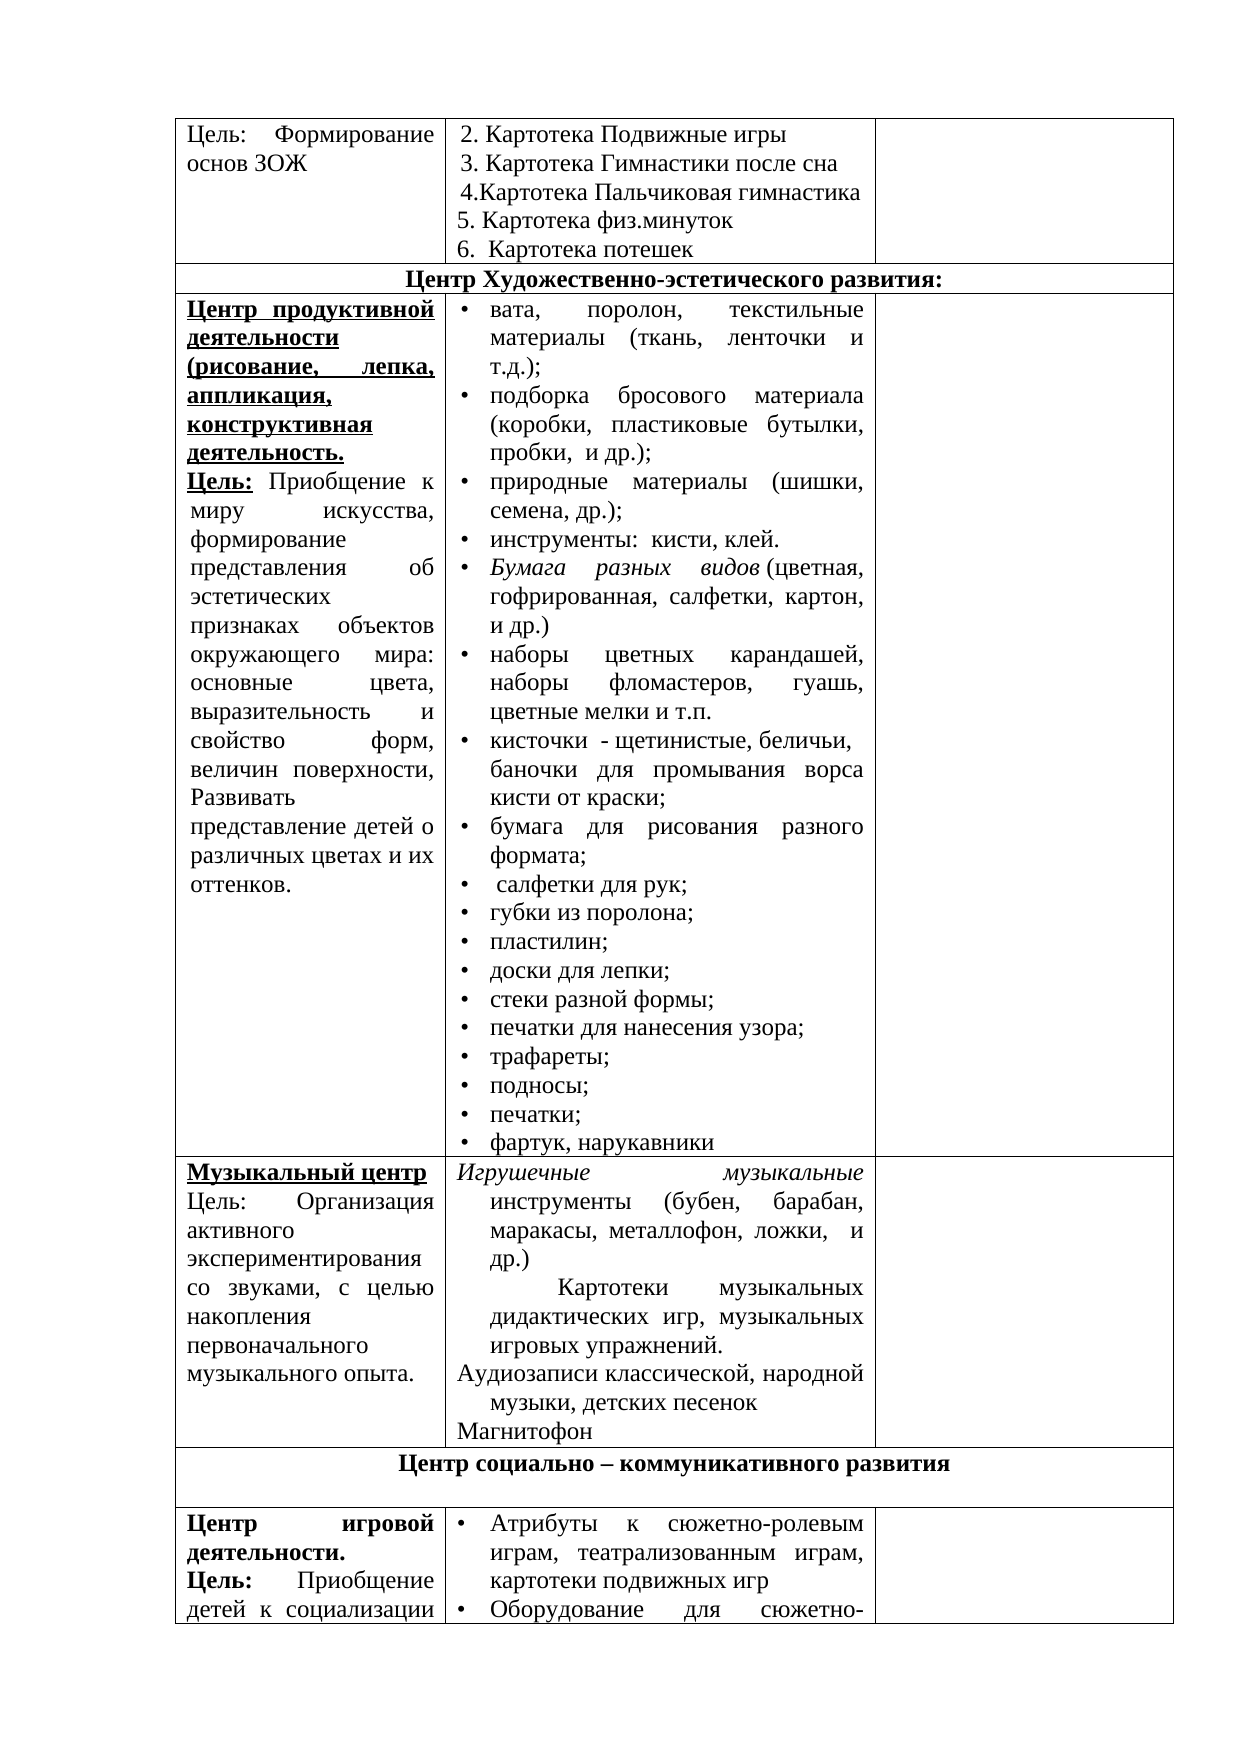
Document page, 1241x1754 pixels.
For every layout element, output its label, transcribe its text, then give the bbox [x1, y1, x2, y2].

table_cell [876, 1508, 1173, 1623]
table_cell [876, 294, 1173, 1156]
table_cell [876, 119, 1173, 263]
table_cell Музыкальный центр Цель: Организация активного экспериментирования со звуками, с целью накопления первоначального музыкального опыта. [176, 1157, 445, 1447]
table_cell Центр продуктивной деятельности (рисование, лепка, аппликация, конструктивная деятельность. Цель: Приобщение к миру искусства, формирование представления об эстетических признаках объектов окружающего мира: основные цвета, выразительность и свойство форм, величин поверхности, Развивать представление детей о различных цветах и их оттенков. [176, 294, 445, 1156]
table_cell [176, 119, 445, 263]
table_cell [446, 1508, 875, 1623]
table_cell Центр Художественно-эстетического развития: [176, 264, 1173, 293]
table_cell вата, поролон, текстильные материалы (ткань, ленточки и т.д.); подборка бросового материала (коробки, пластиковые бутылки, пробки, и др.); природные материалы (шишки, семена, др.); инструменты: кисти, клей. Бумага разных видов (цветная, гофрированная, салфетки, картон, и др.) наборы цветных карандашей, наборы фломастеров, гуашь, цветные мелки и т.п. кисточки - щетинистые, беличьи, баночки для промывания ворса кисти от краски; бумага для рисования разного формата; салфетки для рук; губки из поролона; пластилин; доски для лепки; стеки разной формы; печатки для нанесения узора; трафареты; подносы; печатки; фартук, нарукавники [446, 294, 875, 1156]
table_cell Центр социально – коммуникативного развития [176, 1448, 1173, 1507]
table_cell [176, 1508, 445, 1623]
table_cell Игрушечные музыкальные инструменты (бубен, барабан, маракасы, металлофон, ложки, и др.) Картотеки музыкальных дидактических игр, музыкальных игровых упражнений. Аудиозаписи классической, народной музыки, детских песенок Магнитофон [446, 1157, 875, 1447]
table_cell [876, 1157, 1173, 1447]
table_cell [446, 119, 875, 263]
